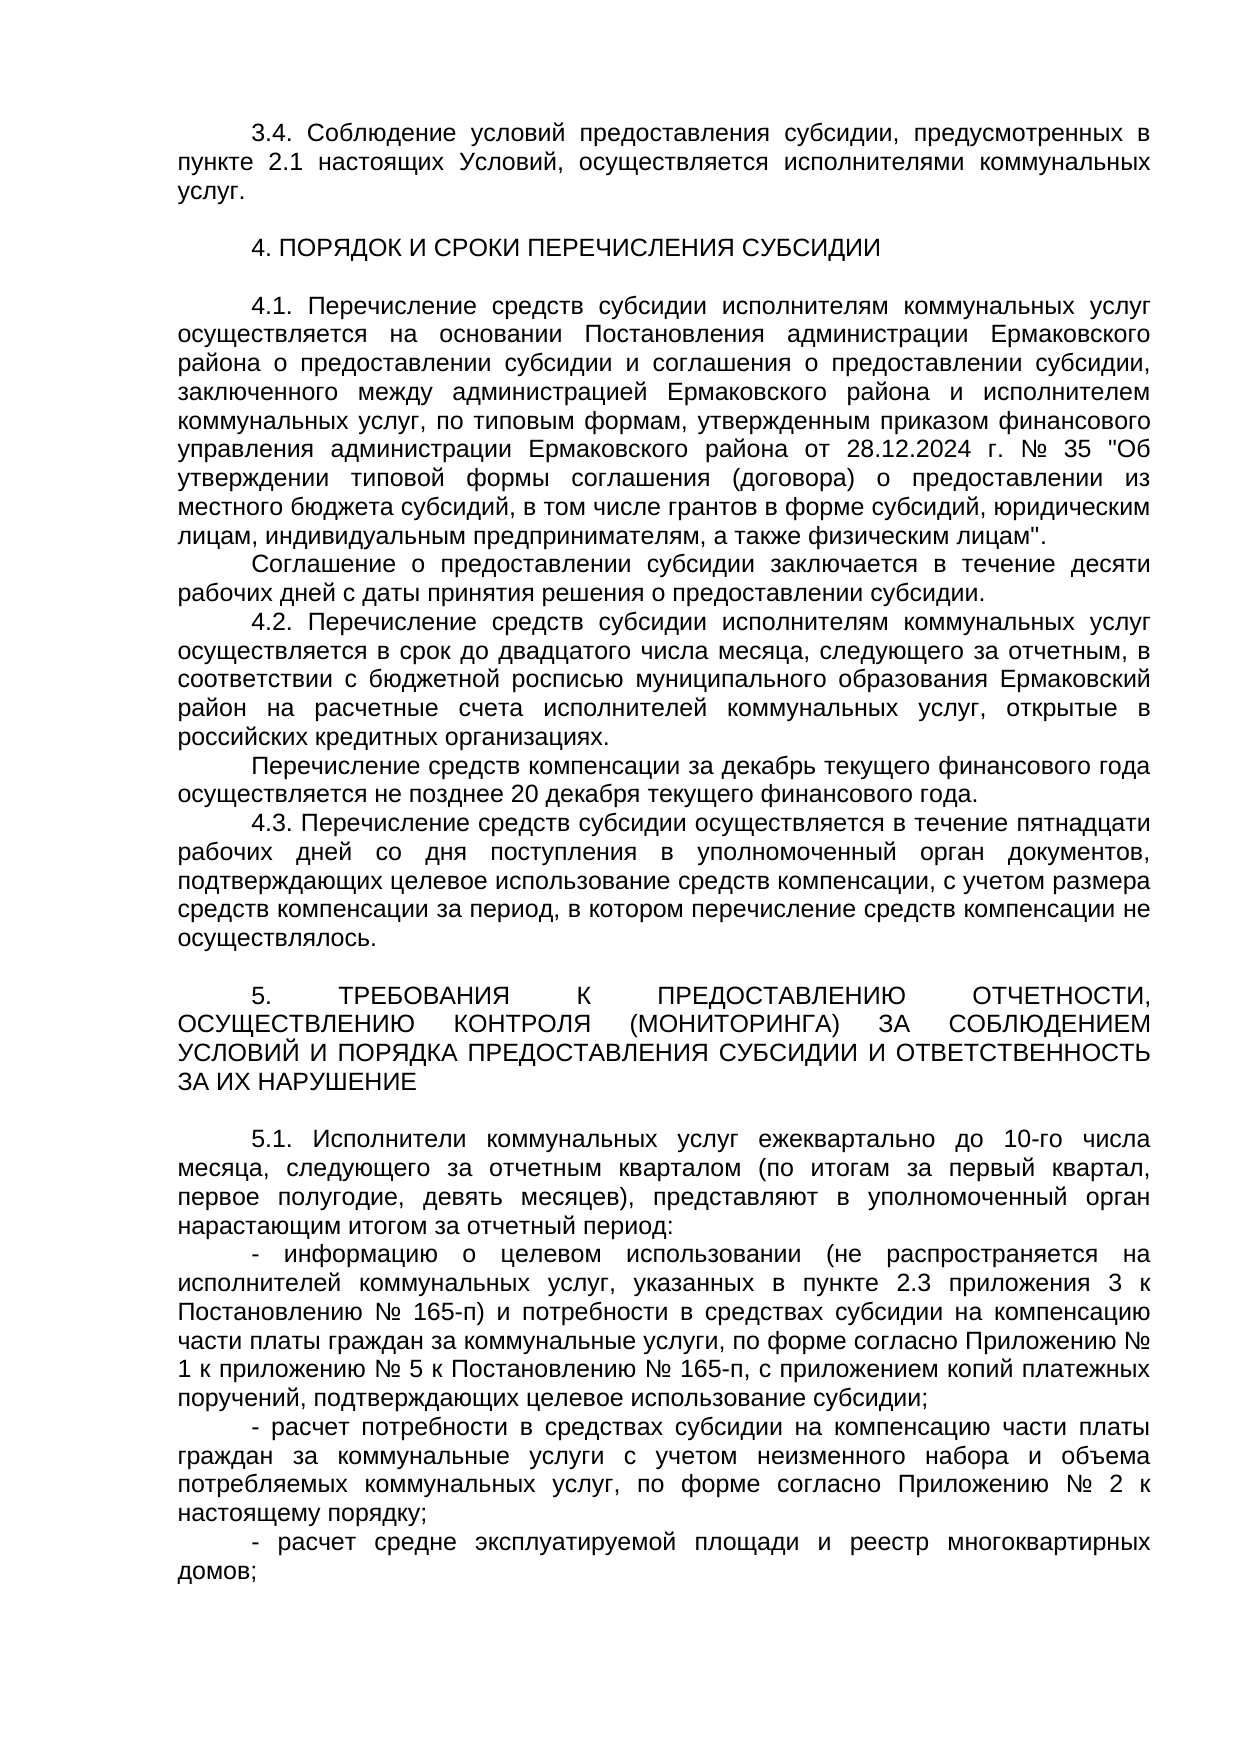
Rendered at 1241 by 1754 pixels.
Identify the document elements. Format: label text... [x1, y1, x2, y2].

text 5.1. Исполнители коммунальных услуг ежеквартально до 10-го числа месяца, следующего за отчетным кварталом (по итогам за первый квартал, первое полугодие, девять месяцев), представляют в уполномоченный орган нарастающим итогом за отчетный период: [177, 1124, 1152, 1239]
text 3.4. Соблюдение условий предоставления субсидии, предусмотренных в пункте 2.1 настоящих Условий, осуществляется исполнителями коммунальных услуг. [177, 118, 1152, 204]
text - информацию о целевом использовании (не распространяется на исполнителей коммунальных услуг, указанных в пункте 2.3 приложения 3 к Постановлению № 165-п) и потребности в средствах субсидии на компенсацию части платы граждан за коммунальные услуги, по форме согласно Приложению № 1 к приложению № 5 к Постановлению № 165-п, с приложением копий платежных поручений, подтверждающих целевое использование субсидии; [177, 1239, 1152, 1412]
text 4. ПОРЯДОК И СРОКИ ПЕРЕЧИСЛЕНИЯ СУБСИДИИ [177, 233, 1152, 262]
text 4.2. Перечисление средств субсидии исполнителям коммунальных услуг осуществляется в срок до двадцатого числа месяца, следующего за отчетным, в соответствии с бюджетной росписью муниципального образования Ермаковский район на расчетные счета исполнителей коммунальных услуг, открытые в российских кредитных организациях. [177, 607, 1152, 751]
text 4.1. Перечисление средств субсидии исполнителям коммунальных услуг осуществляется на основании Постановления администрации Ермаковского района о предоставлении субсидии и соглашения о предоставлении субсидии, заключенного между администрацией Ермаковского района и исполнителем коммунальных услуг, по типовым формам, утвержденным приказом финансового управления администрации Ермаковского района от 28.12.2024 г. № 35 "Об утверждении типовой формы соглашения (договора) о предоставлении из местного бюджета субсидий, в том числе грантов в форме субсидий, юридическим лицам, индивидуальным предпринимателям, а также физическим лицам". [177, 291, 1152, 549]
text Соглашение о предоставлении субсидии заключается в течение десяти рабочих дней с даты принятия решения о предоставлении субсидии. [177, 549, 1152, 607]
text 4.3. Перечисление средств субсидии осуществляется в течение пятнадцати рабочих дней со дня поступления в уполномоченный орган документов, подтверждающих целевое использование средств компенсации, с учетом размера средств компенсации за период, в котором перечисление средств компенсации не осуществлялось. [177, 808, 1152, 952]
text 5. ТРЕБОВАНИЯ К ПРЕДОСТАВЛЕНИЮ ОТЧЕТНОСТИ, ОСУЩЕСТВЛЕНИЮ КОНТРОЛЯ (МОНИТОРИНГА) ЗА СОБЛЮДЕНИЕМ УСЛОВИЙ И ПОРЯДКА ПРЕДОСТАВЛЕНИЯ СУБСИДИИ И ОТВЕТСТВЕННОСТЬ ЗА ИХ НАРУШЕНИЕ [177, 981, 1152, 1096]
text Перечисление средств компенсации за декабрь текущего финансового года осуществляется не позднее 20 декабря текущего финансового года. [177, 751, 1152, 808]
text - расчет потребности в средствах субсидии на компенсацию части платы граждан за коммунальные услуги с учетом неизменного набора и объема потребляемых коммунальных услуг, по форме согласно Приложению № 2 к настоящему порядку; [177, 1412, 1152, 1527]
text - расчет средне эксплуатируемой площади и реестр многоквартирных домов; [177, 1527, 1152, 1584]
